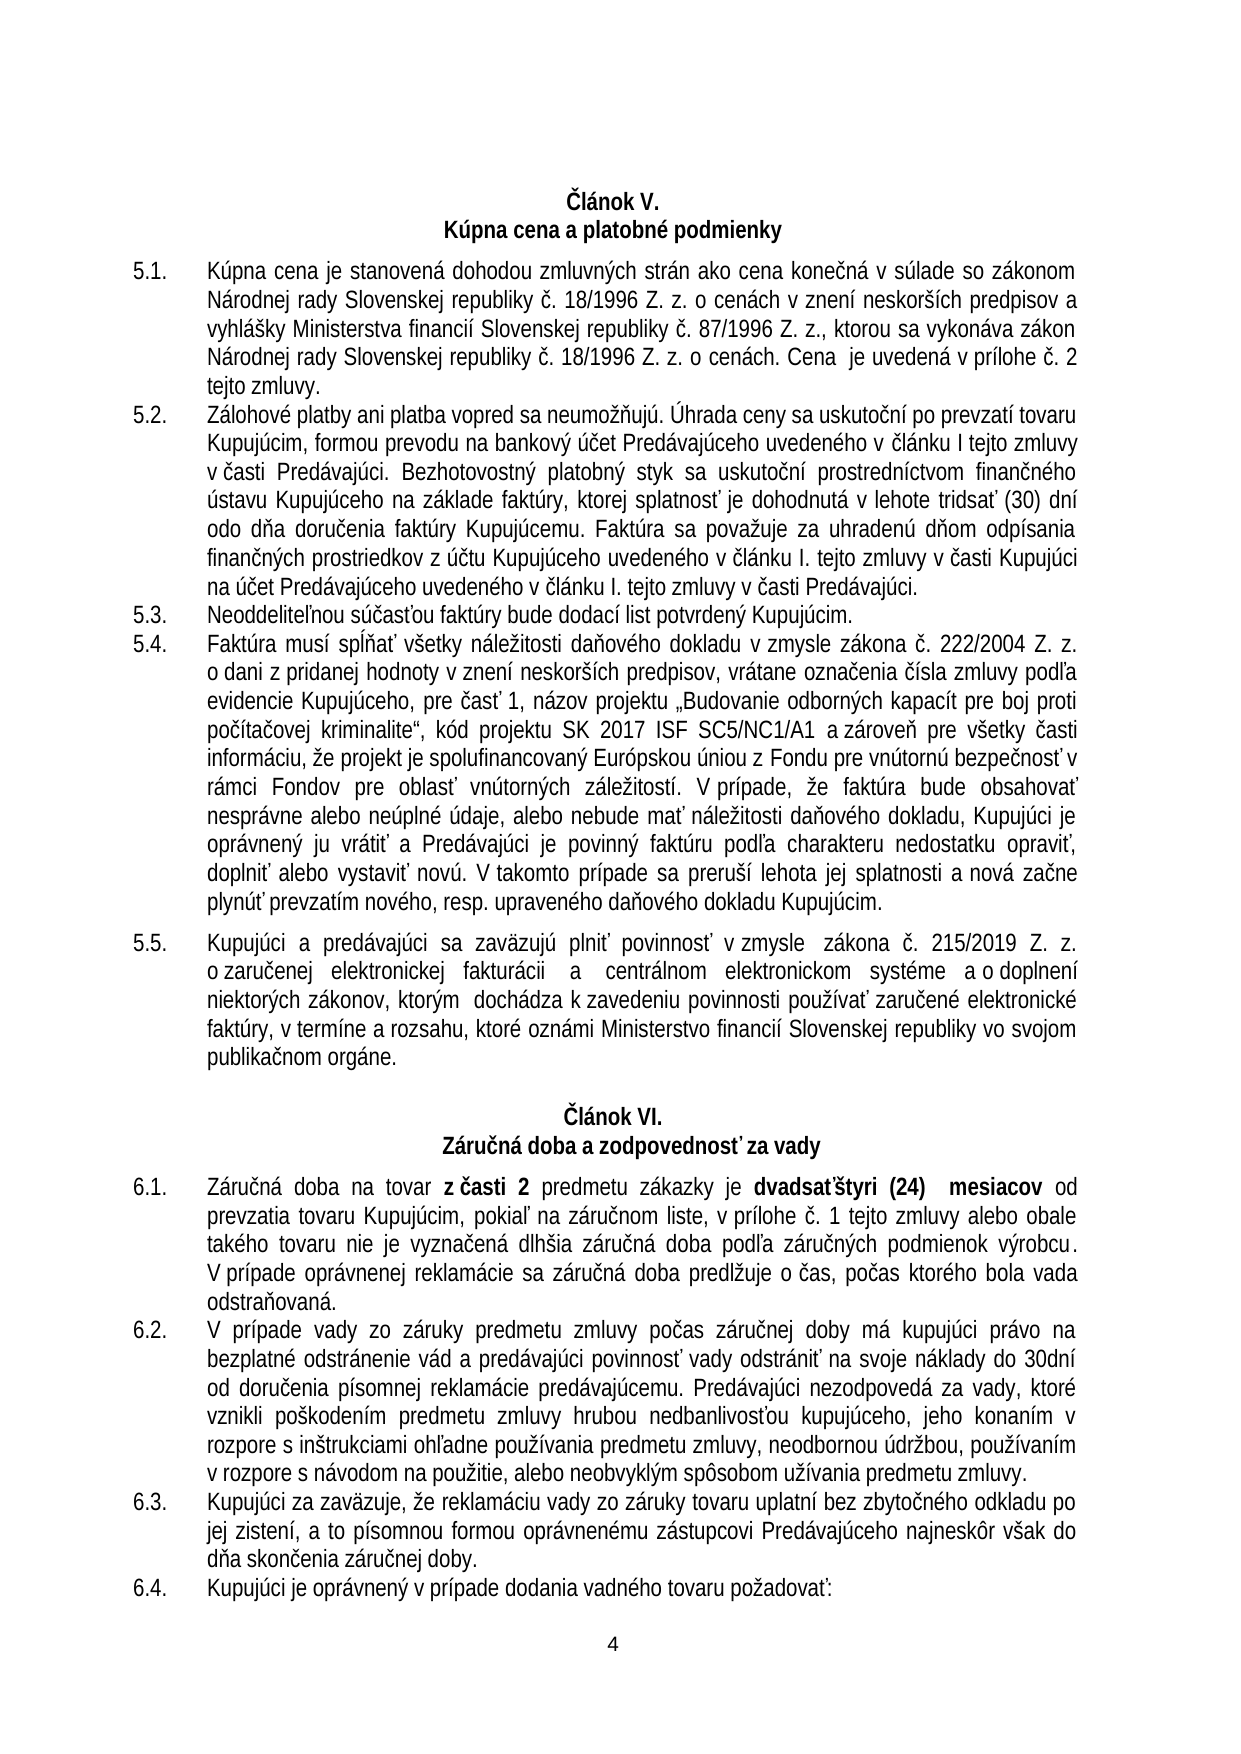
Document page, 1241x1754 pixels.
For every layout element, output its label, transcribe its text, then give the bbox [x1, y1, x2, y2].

text Článok VI. [148, 1102, 1078, 1131]
text Kúpna cena a platobné podmienky [148, 215, 1078, 244]
list Kupujúci a predávajúci sa zaväzujú plniť povinnosť v zmysle zákona č. 215/2019 Z. z. o zaručenej elektronickej fakturácii a centrálnom elektronickom systéme a o doplnení niektorých zákonov, ktorým dochádza k zavedeniu povinnosti používať zaručené elektronické faktúry, v termíne a rozsahu, ktoré oznámi Ministerstvo financií Slovenskej republiky vo svojom publikačnom orgáne. [133, 928, 1078, 1071]
list Kúpna cena je stanovená dohodou zmluvných strán ako cena konečná v súlade so zákonom Národnej rady Slovenskej republiky č. 18/1996 Z. z. o cenách v znení neskorších predpisov a vyhlášky Ministerstva financií Slovenskej republiky č. 87/1996 Z. z., ktorou sa vykonáva zákon Národnej rady Slovenskej republiky č. 18/1996 Z. z. o cenách. Cena je uvedená v prílohe č. 2 tejto zmluvy. [133, 256, 1078, 399]
list Záručná doba na tovar z časti 2 predmetu zákazky je dvadsaťštyri (24) mesiacov od prevzatia tovaru Kupujúcim, pokiaľ na záručnom liste, v prílohe č. 1 tejto zmluvy alebo obale takého tovaru nie je vyznačená dlhšia záručná doba podľa záručných podmienok výrobcu. V prípade oprávnenej reklamácie sa záručná doba predlžuje o čas, počas ktorého bola vada odstraňovaná. [133, 1172, 1078, 1315]
text Článok V. [148, 187, 1078, 215]
list Kupujúci za zaväzuje, že reklamáciu vady zo záruky tovaru uplatní bez zbytočného odkladu po jej zistení, a to písomnou formou oprávnenému zástupcovi Predávajúceho najneskôr však do dňa skončenia záručnej doby. [133, 1487, 1078, 1573]
list Kupujúci je oprávnený v prípade dodania vadného tovaru požadovať: [133, 1573, 1078, 1602]
text Záručná doba a zodpovednosť za vady [185, 1131, 1078, 1159]
list Zálohové platby ani platba vopred sa neumožňujú. Úhrada ceny sa uskutoční po prevzatí tovaru Kupujúcim, formou prevodu na bankový účet Predávajúceho uvedeného v článku I tejto zmluvy v časti Predávajúci. Bezhotovostný platobný styk sa uskutoční prostredníctvom finančného ústavu Kupujúceho na základe faktúry, ktorej splatnosť je dohodnutá v lehote tridsať (30) dní odo dňa doručenia faktúry Kupujúcemu. Faktúra sa považuje za uhradenú dňom odpísania finančných prostriedkov z účtu Kupujúceho uvedeného v článku I. tejto zmluvy v časti Kupujúci na účet Predávajúceho uvedeného v článku I. tejto zmluvy v časti Predávajúci. [133, 399, 1078, 600]
list V prípade vady zo záruky predmetu zmluvy počas záručnej doby má kupujúci právo na bezplatné odstránenie vád a predávajúci povinnosť vady odstrániť na svoje náklady do 30dní od doručenia písomnej reklamácie predávajúcemu. Predávajúci nezodpovedá za vady, ktoré vznikli poškodením predmetu zmluvy hrubou nedbanlivosťou kupujúceho, jeho konaním v rozpore s inštrukciami ohľadne používania predmetu zmluvy, neodbornou údržbou, používaním v rozpore s návodom na použitie, alebo neobvyklým spôsobom užívania predmetu zmluvy. [133, 1315, 1078, 1487]
list Neoddeliteľnou súčasťou faktúry bude dodací list potvrdený Kupujúcim. [133, 600, 1078, 629]
list Faktúra musí spĺňať všetky náležitosti daňového dokladu v zmysle zákona č. 222/2004 Z. z. o dani z pridanej hodnoty v znení neskorších predpisov, vrátane označenia čísla zmluvy podľa evidencie Kupujúceho, pre časť 1, názov projektu „Budovanie odborných kapacít pre boj proti počítačovej kriminalite“, kód projektu SK 2017 ISF SC5/NC1/A1 a zároveň pre všetky časti informáciu, že projekt je spolufinancovaný Európskou úniou z Fondu pre vnútornú bezpečnosť v rámci Fondov pre oblasť vnútorných záležitostí. V prípade, že faktúra bude obsahovať nesprávne alebo neúplné údaje, alebo nebude mať náležitosti daňového dokladu, Kupujúci je oprávnený ju vrátiť a Predávajúci je povinný faktúru podľa charakteru nedostatku opraviť, doplniť alebo vystaviť novú. V takomto prípade sa preruší lehota jej splatnosti a nová začne plynúť prevzatím nového, resp. upraveného daňového dokladu Kupujúcim. [133, 629, 1078, 915]
